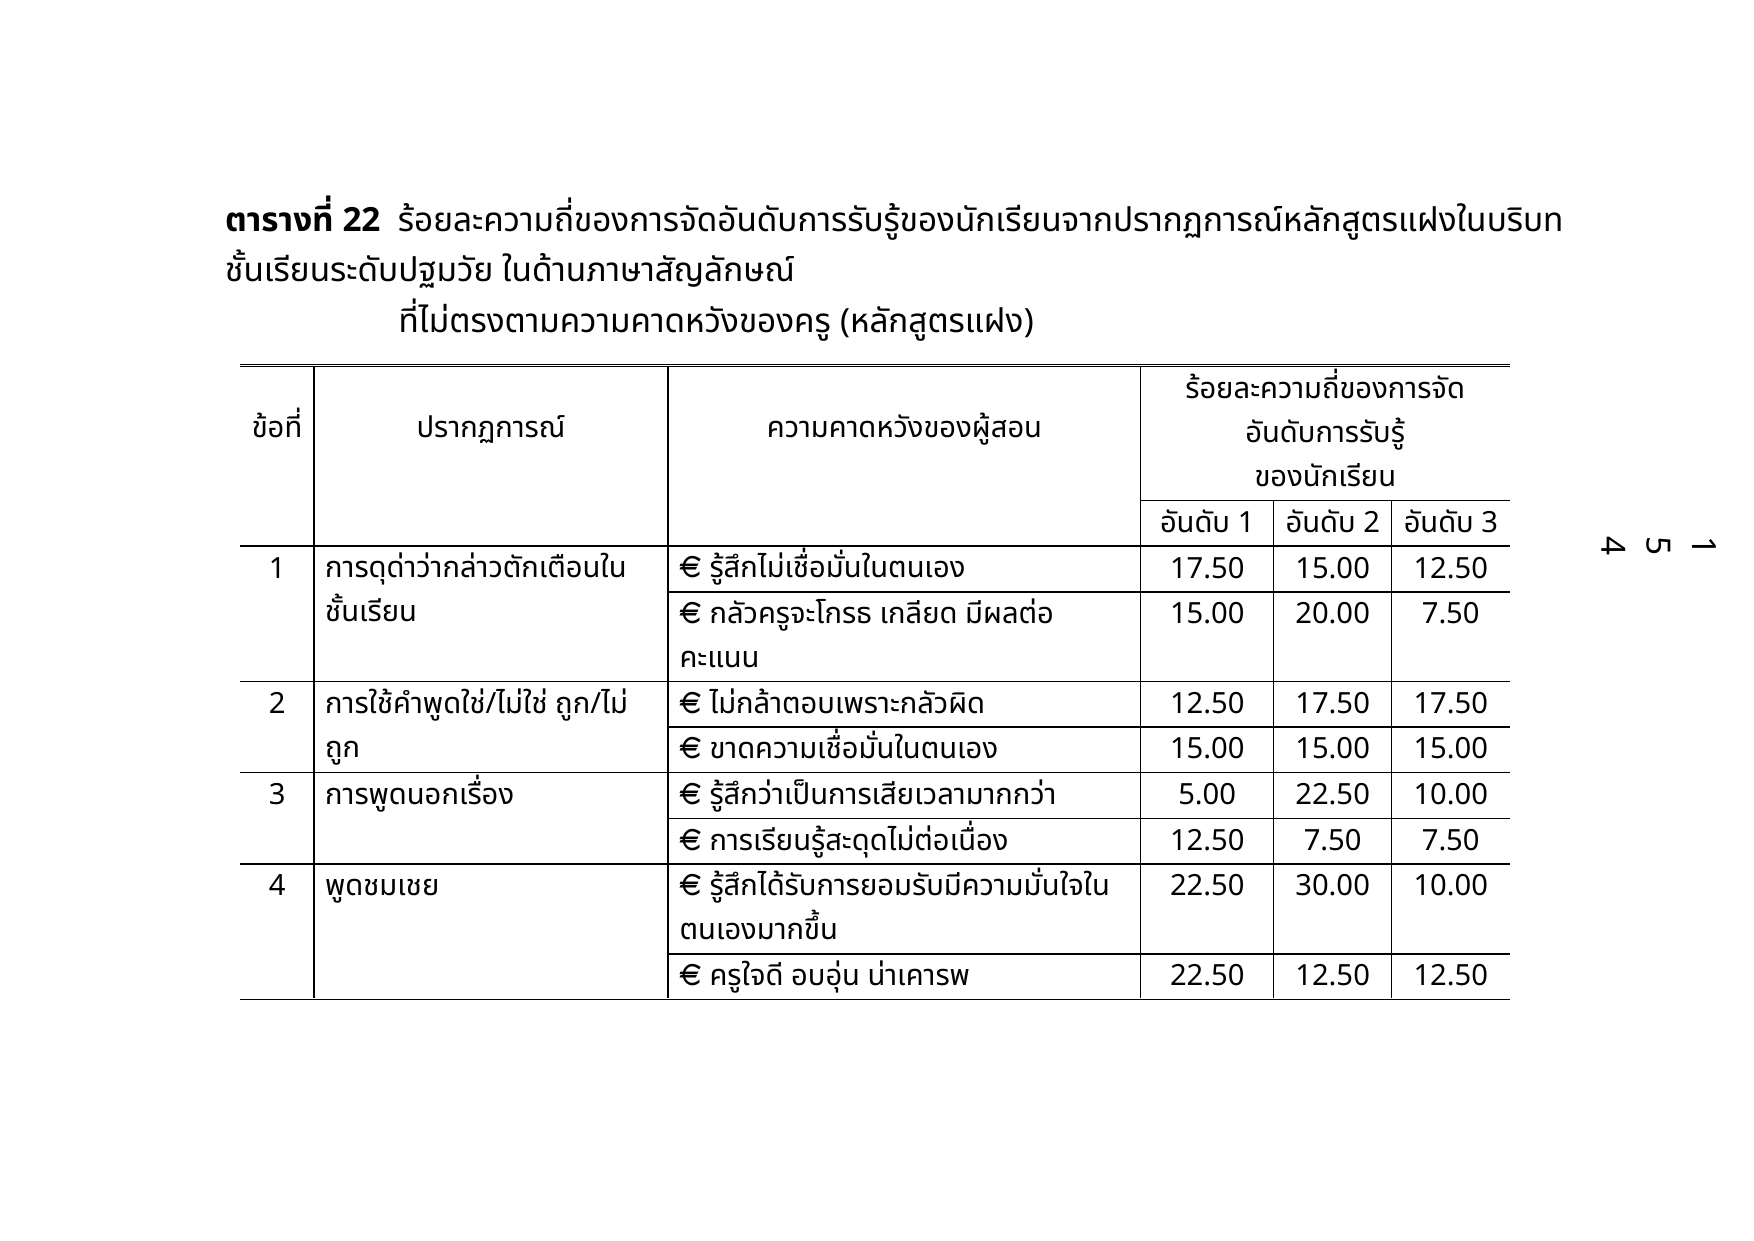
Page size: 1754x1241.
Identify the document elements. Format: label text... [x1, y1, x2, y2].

text ตารางที่ 22 ร้อยละความถี่ของการจัดอันดับการรับรู้ของนักเรียนจากปรากฏการณ์หลักสูตรแฝงในบริบทชั้นเรียนระดับปฐมวัย ในด้านภาษาสัญลักษณ์ ที่ไม่ตรงตามความคาดหวังของครู (หลักสูตรแฝง) [225, 195, 1567, 347]
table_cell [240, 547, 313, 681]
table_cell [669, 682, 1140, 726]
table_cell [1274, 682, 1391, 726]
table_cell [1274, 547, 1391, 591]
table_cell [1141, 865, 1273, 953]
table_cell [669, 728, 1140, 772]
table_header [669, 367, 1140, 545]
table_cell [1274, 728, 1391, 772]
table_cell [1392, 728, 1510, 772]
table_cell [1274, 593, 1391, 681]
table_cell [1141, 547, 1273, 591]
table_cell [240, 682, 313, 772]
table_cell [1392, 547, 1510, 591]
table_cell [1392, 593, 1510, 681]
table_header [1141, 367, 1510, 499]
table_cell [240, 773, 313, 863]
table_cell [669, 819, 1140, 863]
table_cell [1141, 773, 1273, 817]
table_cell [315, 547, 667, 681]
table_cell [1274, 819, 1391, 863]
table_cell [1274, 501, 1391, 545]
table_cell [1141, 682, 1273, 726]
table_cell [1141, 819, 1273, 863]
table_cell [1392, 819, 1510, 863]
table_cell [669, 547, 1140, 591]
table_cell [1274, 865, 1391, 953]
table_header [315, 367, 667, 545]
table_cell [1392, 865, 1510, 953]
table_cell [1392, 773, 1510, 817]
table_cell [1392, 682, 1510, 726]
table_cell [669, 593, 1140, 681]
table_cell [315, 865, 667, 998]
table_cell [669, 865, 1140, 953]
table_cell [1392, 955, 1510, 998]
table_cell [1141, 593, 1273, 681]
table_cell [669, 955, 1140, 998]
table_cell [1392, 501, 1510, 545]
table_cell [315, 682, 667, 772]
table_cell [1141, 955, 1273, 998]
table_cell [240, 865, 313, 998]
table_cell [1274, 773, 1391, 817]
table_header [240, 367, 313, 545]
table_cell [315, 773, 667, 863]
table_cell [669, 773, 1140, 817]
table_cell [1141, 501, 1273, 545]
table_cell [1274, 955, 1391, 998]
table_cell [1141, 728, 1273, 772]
